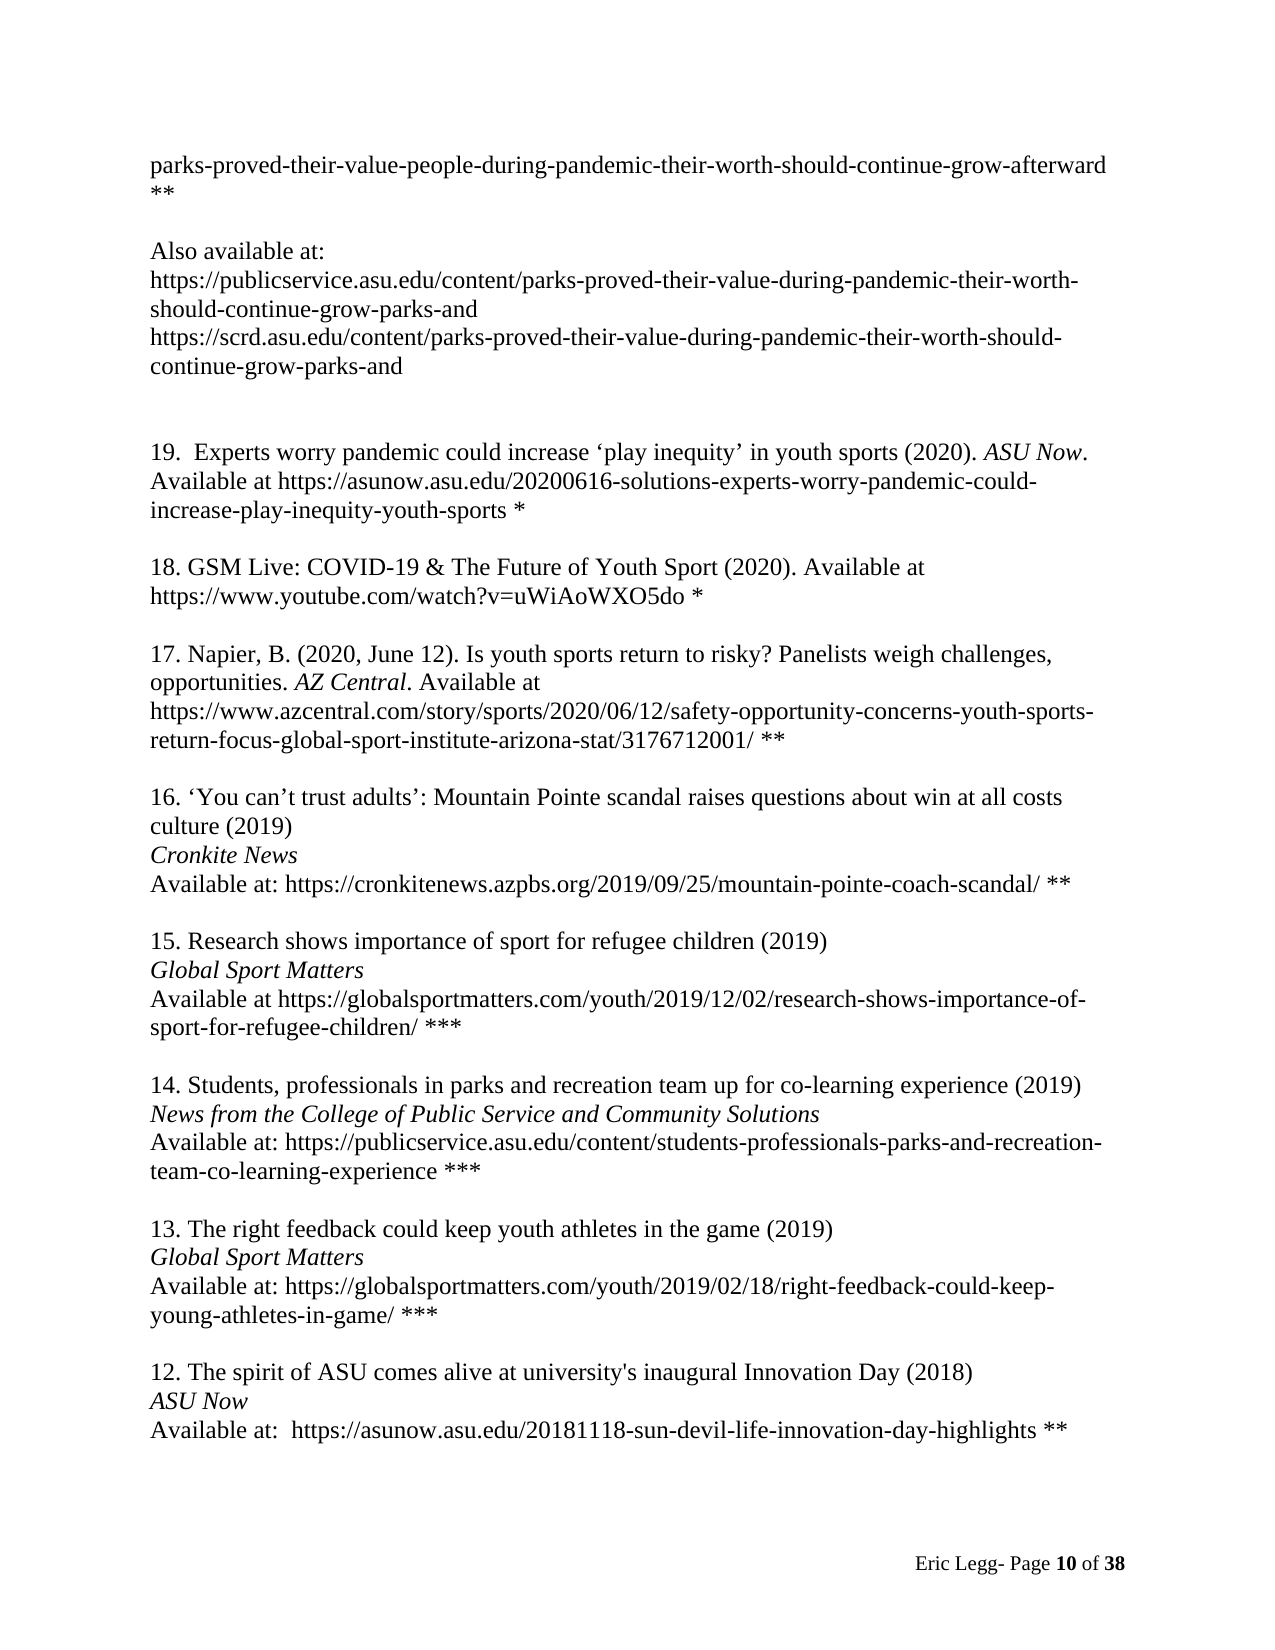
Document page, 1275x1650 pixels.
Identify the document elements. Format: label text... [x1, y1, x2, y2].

text Available at: https://publicservice.asu.edu/content/students-professionals-parks-and-recreation-team-co-learning-experience *** [150, 1127, 1125, 1185]
text Cronkite News [150, 840, 1125, 869]
text 14. Students, professionals in parks and recreation team up for co-learning experience (2019) [150, 1070, 1125, 1099]
text https://publicservice.asu.edu/content/parks-proved-their-value-during-pandemic-their-worth-should-continue-grow-parks-and [150, 265, 1125, 322]
text Available at: https://asunow.asu.edu/20181118-sun-devil-life-innovation-day-highlights ** [150, 1415, 1125, 1444]
text 12. The spirit of ASU comes alive at university's inaugural Innovation Day (2018) [150, 1329, 1125, 1386]
text Global Sport Matters [150, 1242, 1125, 1271]
text Also available at: [150, 236, 1125, 265]
text Available at: https://globalsportmatters.com/youth/2019/02/18/right-feedback-could-keep-young-athletes-in-game/ *** [150, 1271, 1125, 1329]
text News from the College of Public Service and Community Solutions [150, 1099, 1125, 1127]
text https://scrd.asu.edu/content/parks-proved-their-value-during-pandemic-their-worth-should-continue-grow-parks-and [150, 322, 1125, 380]
text 19. Experts worry pandemic could increase ‘play inequity’ in youth sports (2020). ASU Now. Available at https://asunow.asu.edu/20200616-solutions-experts-worry-pandemic-could-increase-play-inequity-youth-sports * [150, 437, 1125, 524]
text 18. GSM Live: COVID-19 & The Future of Youth Sport (2020). Available at https://www.youtube.com/watch?v=uWiAoWXO5do * [150, 552, 1125, 610]
text ASU Now [150, 1386, 1125, 1415]
text Available at: https://cronkitenews.azpbs.org/2019/09/25/mountain-pointe-coach-scandal/ ** [150, 869, 1125, 897]
text 16. ‘You can’t trust adults’: Mountain Pointe scandal raises questions about win at all costs culture (2019) [150, 782, 1125, 840]
text Available at https://globalsportmatters.com/youth/2019/12/02/research-shows-importance-of-sport-for-refugee-children/ *** [150, 984, 1125, 1041]
text 15. Research shows importance of sport for refugee children (2019) [150, 926, 1125, 955]
text 13. The right feedback could keep youth athletes in the game (2019) [150, 1214, 1125, 1242]
text 17. Napier, B. (2020, June 12). Is youth sports return to risky? Panelists weigh challenges, opportunities. AZ Central. Available at https://www.azcentral.com/story/sports/2020/06/12/safety-opportunity-concerns-youth-sports-return-focus-global-sport-institute-arizona-stat/3176712001/ ** [150, 639, 1125, 754]
text Global Sport Matters [150, 955, 1125, 984]
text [150, 150, 1125, 207]
